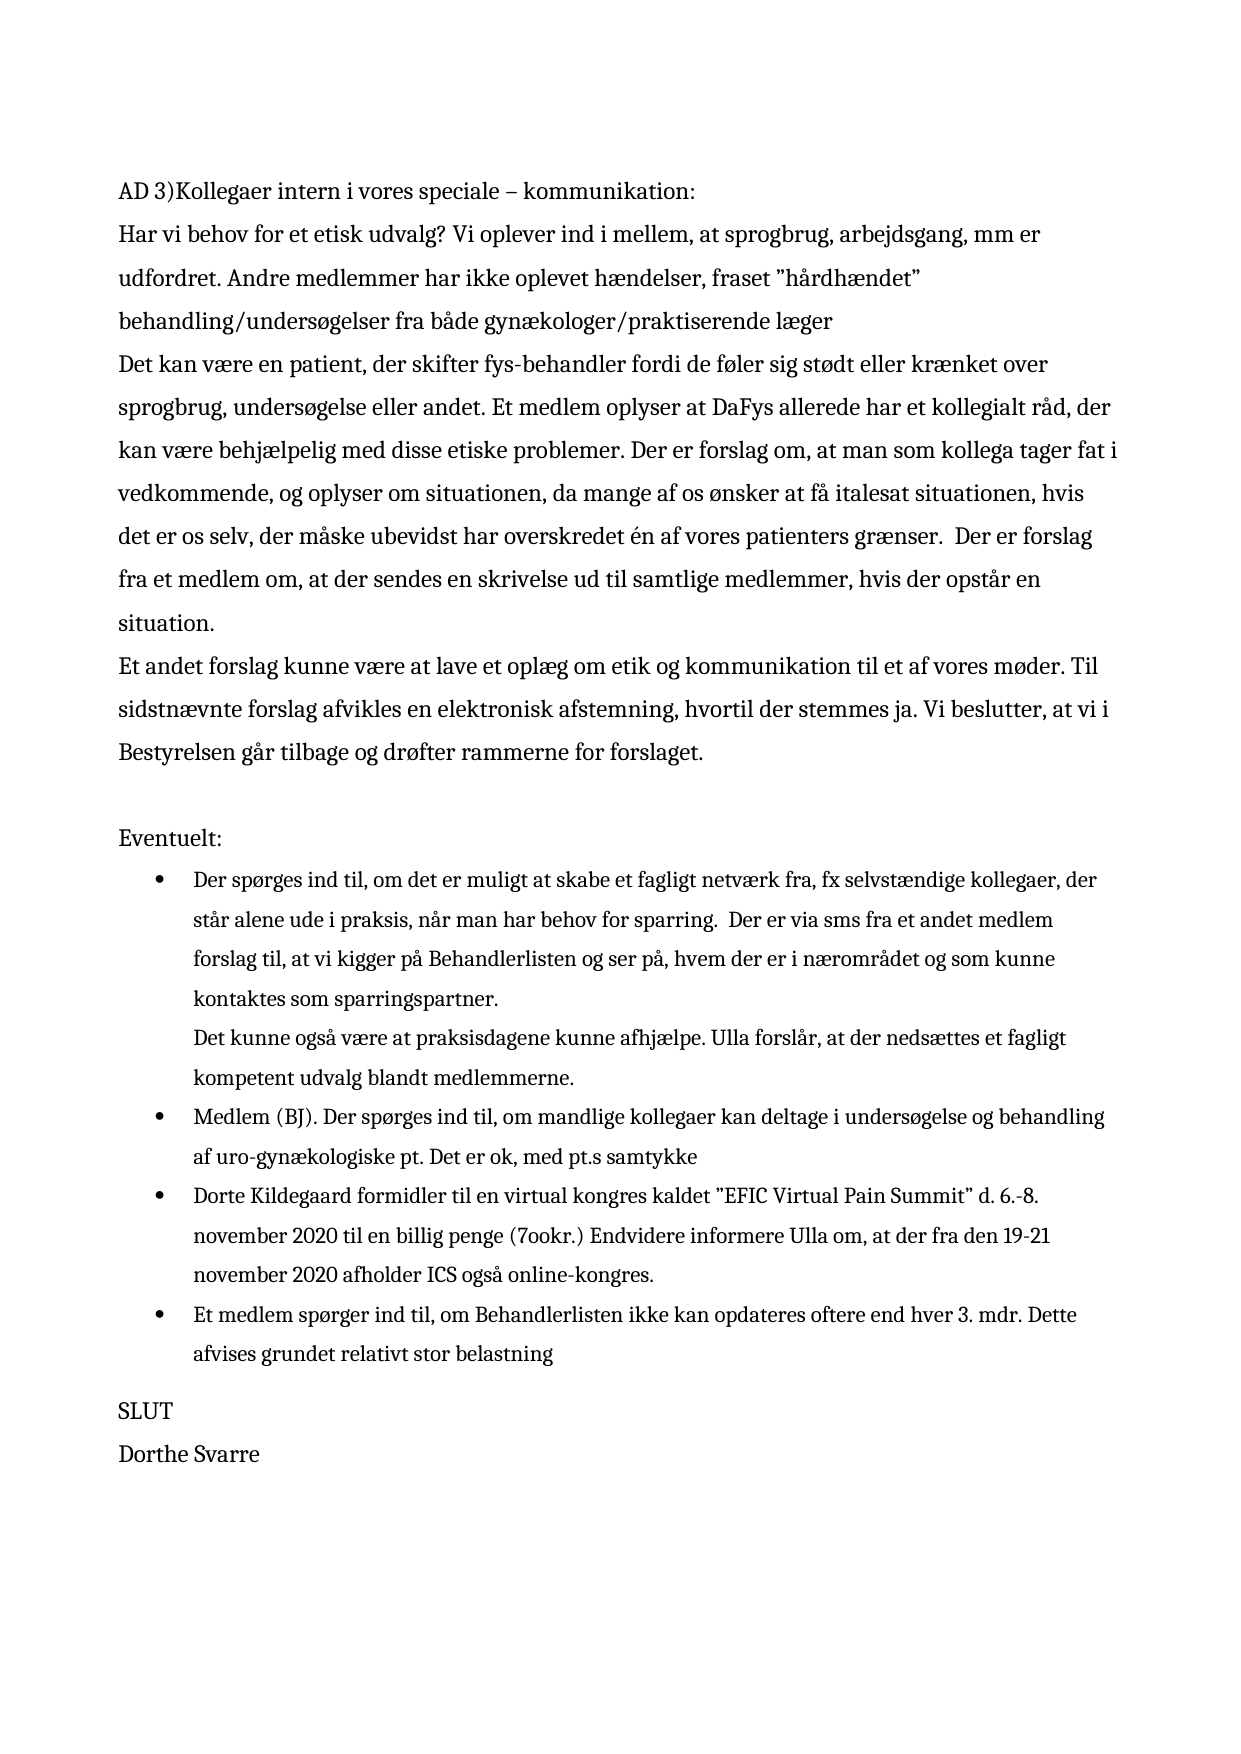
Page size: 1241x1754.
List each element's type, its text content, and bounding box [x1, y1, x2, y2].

text Et andet forslag kunne være at lave et oplæg om etik og kommunikation til et af vores møder. Til sidstnævnte forslag afvikles en elektronisk afstemning, hvortil der stemmes ja. Vi beslutter, at vi i Bestyrelsen går tilbage og drøfter rammerne for forslaget. [118, 652, 1122, 767]
text Det kan være en patient, der skifter fys-behandler fordi de føler sig stødt eller krænket over sprogbrug, undersøgelse eller andet. Et medlem oplyser at DaFys allerede har et kollegialt råd, der kan være behjælpelig med disse etiske problemer. Der er forslag om, at man som kollega tager fat i vedkommende, og oplyser om situationen, da mange af os ønsker at få italesat situationen, hvis det er os selv, der måske ubevidst har overskredet én af vores patienters grænser. Der er forslag fra et medlem om, at der sendes en skrivelse ud til samtlige medlemmer, hvis der opstår en situation. [118, 350, 1122, 637]
list Et medlem spørger ind til, om Behandlerlisten ikke kan opdateres oftere end hver 3. mdr. Dette afvises grundet relativt stor belastning [156, 1301, 1122, 1367]
text Eventuelt: [118, 824, 1122, 853]
text Har vi behov for et etisk udvalg? Vi oplever ind i mellem, at sprogbrug, arbejdsgang, mm er udfordret. Andre medlemmer har ikke oplevet hændelser, fraset ”hårdhændet” behandling/undersøgelser fra både gynækologer/praktiserende læger [118, 220, 1122, 335]
text Dorthe Svarre [118, 1440, 1122, 1469]
list Det kunne også være at praksisdagene kunne afhjælpe. Ulla forslår, at der nedsættes et fagligt kompetent udvalg blandt medlemmerne. [193, 1025, 1122, 1091]
text AD 3)Kollegaer intern i vores speciale – kommunikation: [118, 177, 1122, 206]
text SLUT [118, 1397, 1122, 1426]
list Der spørges ind til, om det er muligt at skabe et fagligt netværk fra, fx selvstændige kollegaer, der står alene ude i praksis, når man har behov for sparring. Der er via sms fra et andet medlem forslag til, at vi kigger på Behandlerlisten og ser på, hvem der er i nærområdet og som kunne kontaktes som sparringspartner. [156, 867, 1122, 1012]
list Dorte Kildegaard formidler til en virtual kongres kaldet ”EFIC Virtual Pain Summit” d. 6.-8. november 2020 til en billig penge (7ookr.) Endvidere informere Ulla om, at der fra den 19-21 november 2020 afholder ICS også online-kongres. [156, 1183, 1122, 1288]
list Medlem (BJ). Der spørges ind til, om mandlige kollegaer kan deltage i undersøgelse og behandling af uro-gynækologiske pt. Det er ok, med pt.s samtykke [156, 1104, 1122, 1170]
